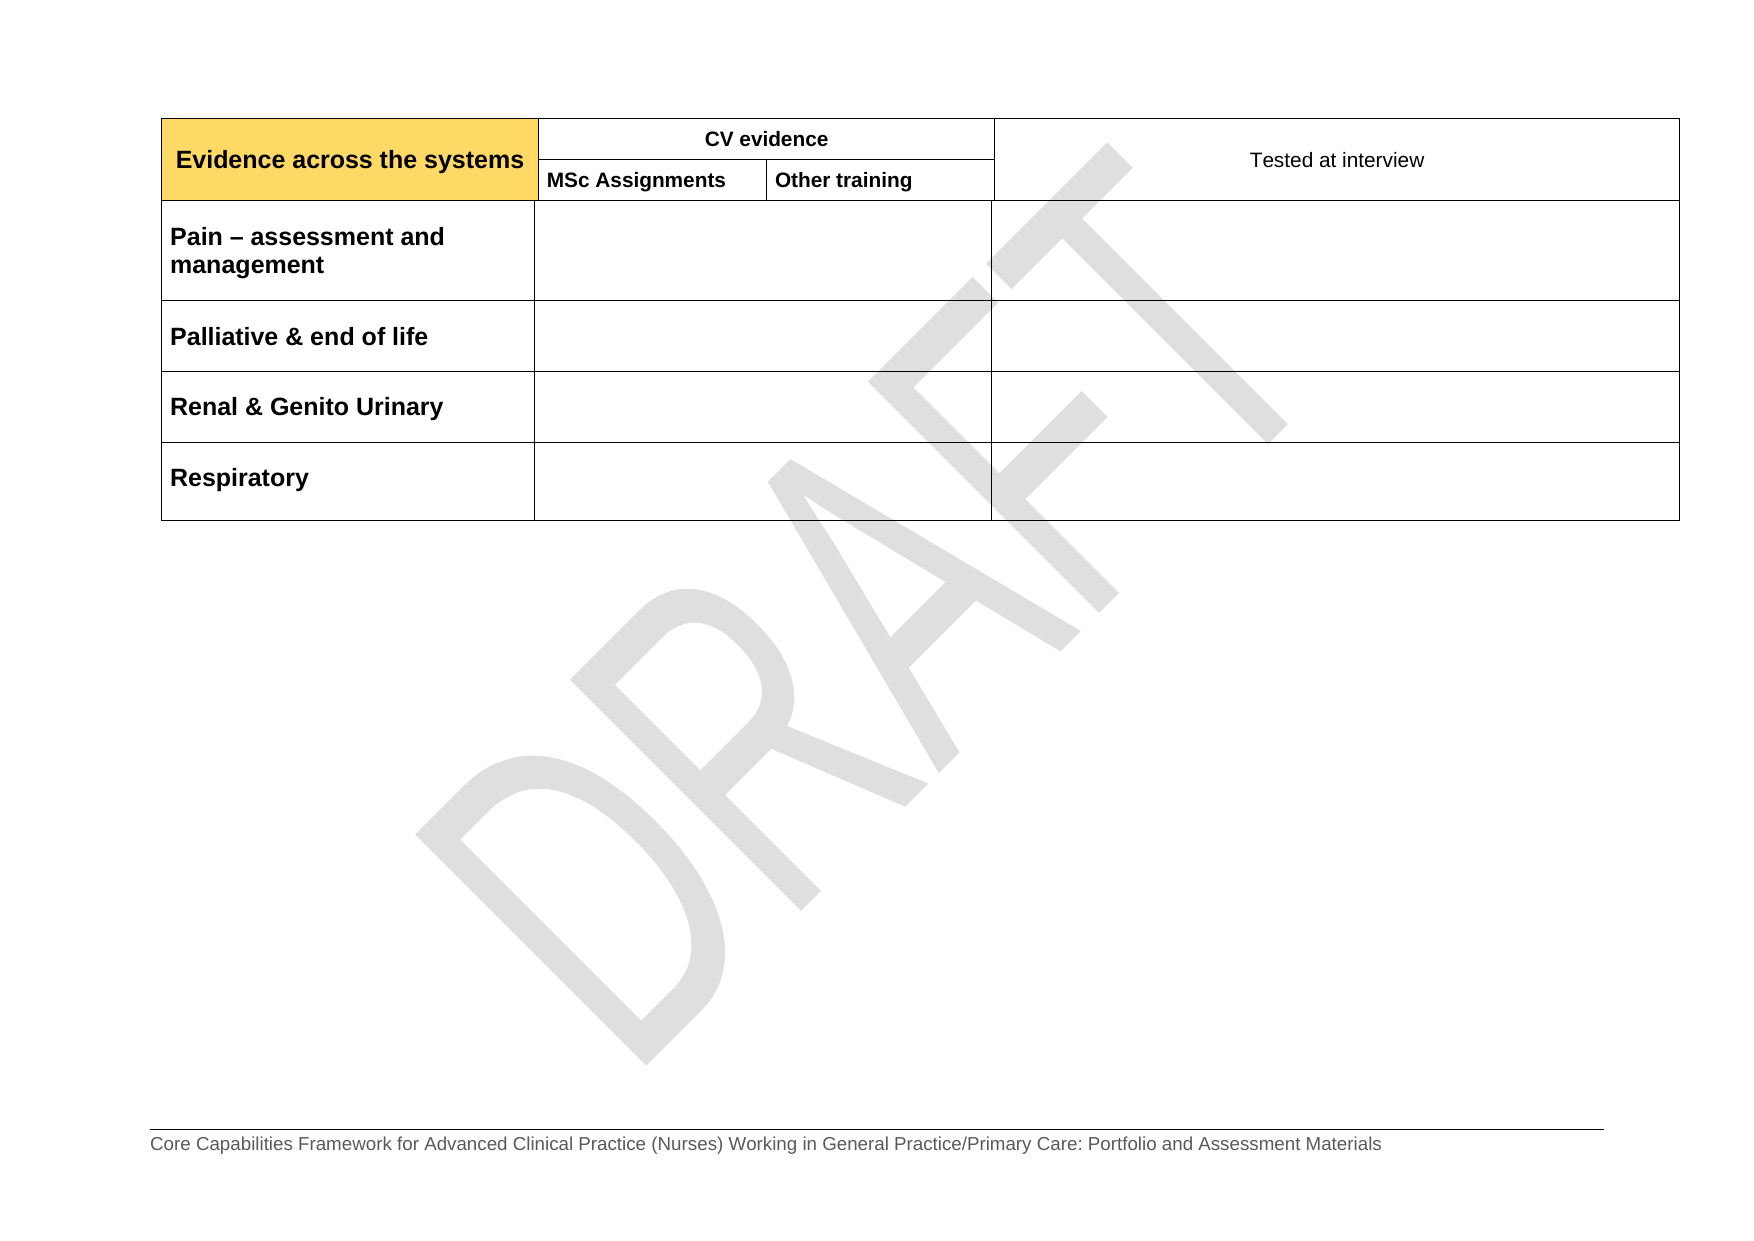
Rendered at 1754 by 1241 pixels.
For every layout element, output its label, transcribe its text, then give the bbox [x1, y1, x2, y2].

table_cell [992, 201, 1679, 300]
table_header CV evidence [539, 119, 994, 159]
table_cell Palliative & end of life [162, 301, 534, 371]
table_header Evidence across the systems [162, 119, 538, 200]
table_cell Respiratory [162, 443, 534, 520]
table_cell [992, 301, 1679, 371]
table_cell [992, 372, 1679, 442]
table_cell [535, 201, 991, 300]
table_cell Pain – assessment and management [162, 201, 534, 300]
table_cell [992, 443, 1679, 520]
table_cell Other training [767, 160, 994, 200]
table_cell [535, 372, 991, 442]
table_cell [535, 443, 991, 520]
table_cell Renal & Genito Urinary [162, 372, 534, 442]
table_cell MSc Assignments [539, 160, 766, 200]
table_header Tested at interview [995, 119, 1679, 200]
table_cell [535, 301, 991, 371]
